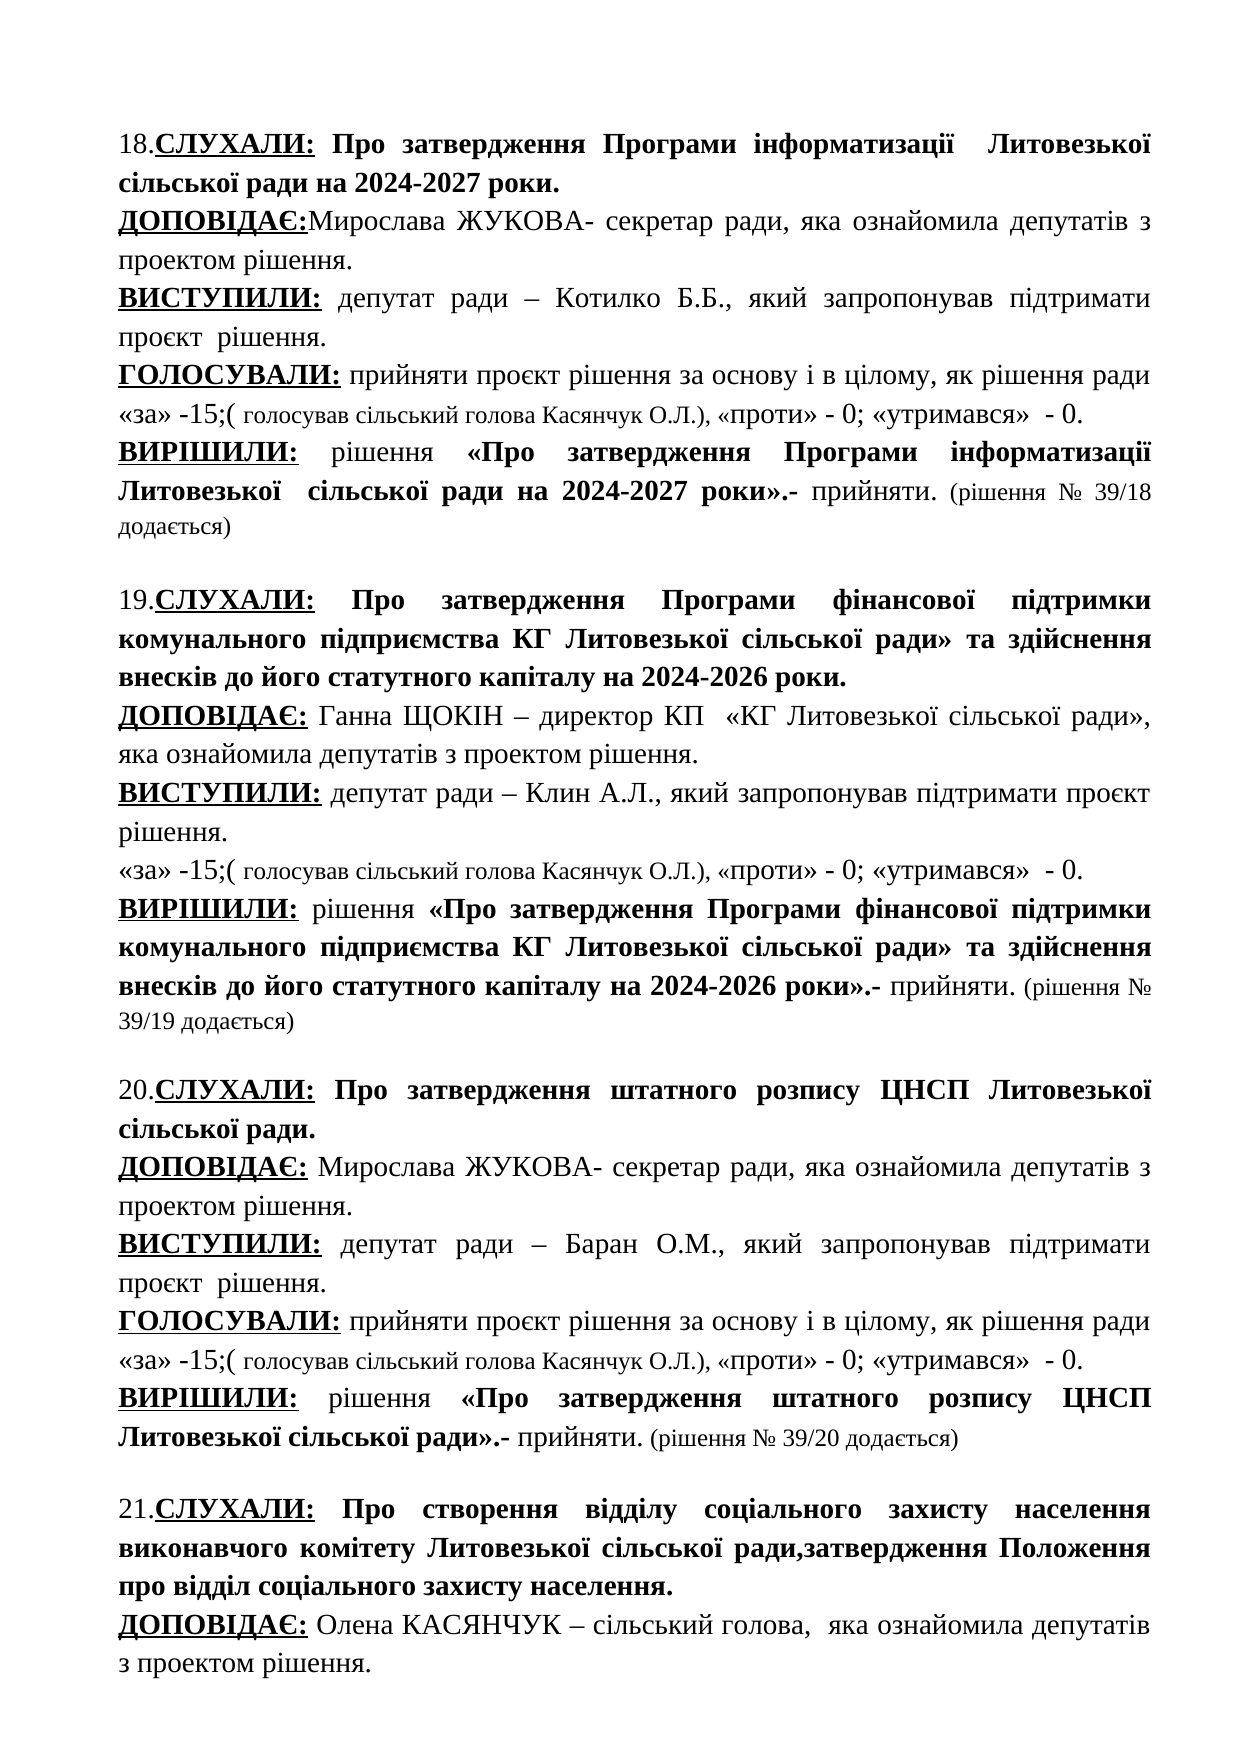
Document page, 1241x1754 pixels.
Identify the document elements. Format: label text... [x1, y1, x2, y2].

text ДОПОВІДАЄ: Олена КАСЯНЧУК – сільський голова, яка ознайомила депутатів з проектом рішення. [118, 1607, 1152, 1679]
text 21.СЛУХАЛИ: Про створення відділу соціального захисту населення виконавчого комітету Литовезької сільської ради,затвердження Положення про відділ соціального захисту населення. [118, 1491, 1152, 1602]
text 18.СЛУХАЛИ: Про затвердження Програми інформатизації Литовезької сільської ради на 2024-2027 роки. [118, 126, 1152, 198]
text ВИСТУПИЛИ: депутат ради – Котилко Б.Б., який запропонував підтримати проєкт рішення. [118, 280, 1152, 352]
text ВИСТУПИЛИ: депутат ради – Баран О.М., який запропонував підтримати проєкт рішення. [118, 1226, 1152, 1298]
text ВИРІШИЛИ: рішення «Про затвердження штатного розпису ЦНСП Литовезької сільської ради».- прийняти. (рішення № 39/20 додається) [118, 1381, 1152, 1453]
text ДОПОВІДАЄ:Мирослава ЖУКОВА- секретар ради, яка ознайомила депутатів з проектом рішення. [118, 203, 1152, 275]
text ВИРІШИЛИ: рішення «Про затвердження Програми інформатизації Литовезької сільської ради на 2024-2027 роки».- прийняти. (рішення № 39/18 додається) [118, 434, 1152, 540]
text ДОПОВІДАЄ: Мирослава ЖУКОВА- секретар ради, яка ознайомила депутатів з проектом рішення. [118, 1149, 1152, 1221]
text 19.СЛУХАЛИ: Про затвердження Програми фінансової підтримки комунального підприємства КГ Литовезької сільської ради» та здійснення внесків до його статутного капіталу на 2024-2026 роки. [118, 582, 1152, 693]
text ВИРІШИЛИ: рішення «Про затвердження Програми фінансової підтримки комунального підприємства КГ Литовезької сільської ради» та здійснення внесків до його статутного капіталу на 2024-2026 роки».- прийняти. (рішення № 39/19 додається) [118, 891, 1152, 1034]
text 20.СЛУХАЛИ: Про затвердження штатного розпису ЦНСП Литовезької сільської ради. [118, 1072, 1152, 1144]
text ВИСТУПИЛИ: депутат ради – Клин А.Л., який запропонував підтримати проєкт рішення. [118, 775, 1152, 847]
text ДОПОВІДАЄ: Ганна ЩОКІН – директор КП «КГ Литовезької сільської ради», яка ознайомила депутатів з проектом рішення. [118, 698, 1152, 770]
text «за» -15;( голосував сільський голова Касянчук О.Л.), «проти» - 0; «утримався» - 0. [118, 852, 1152, 886]
